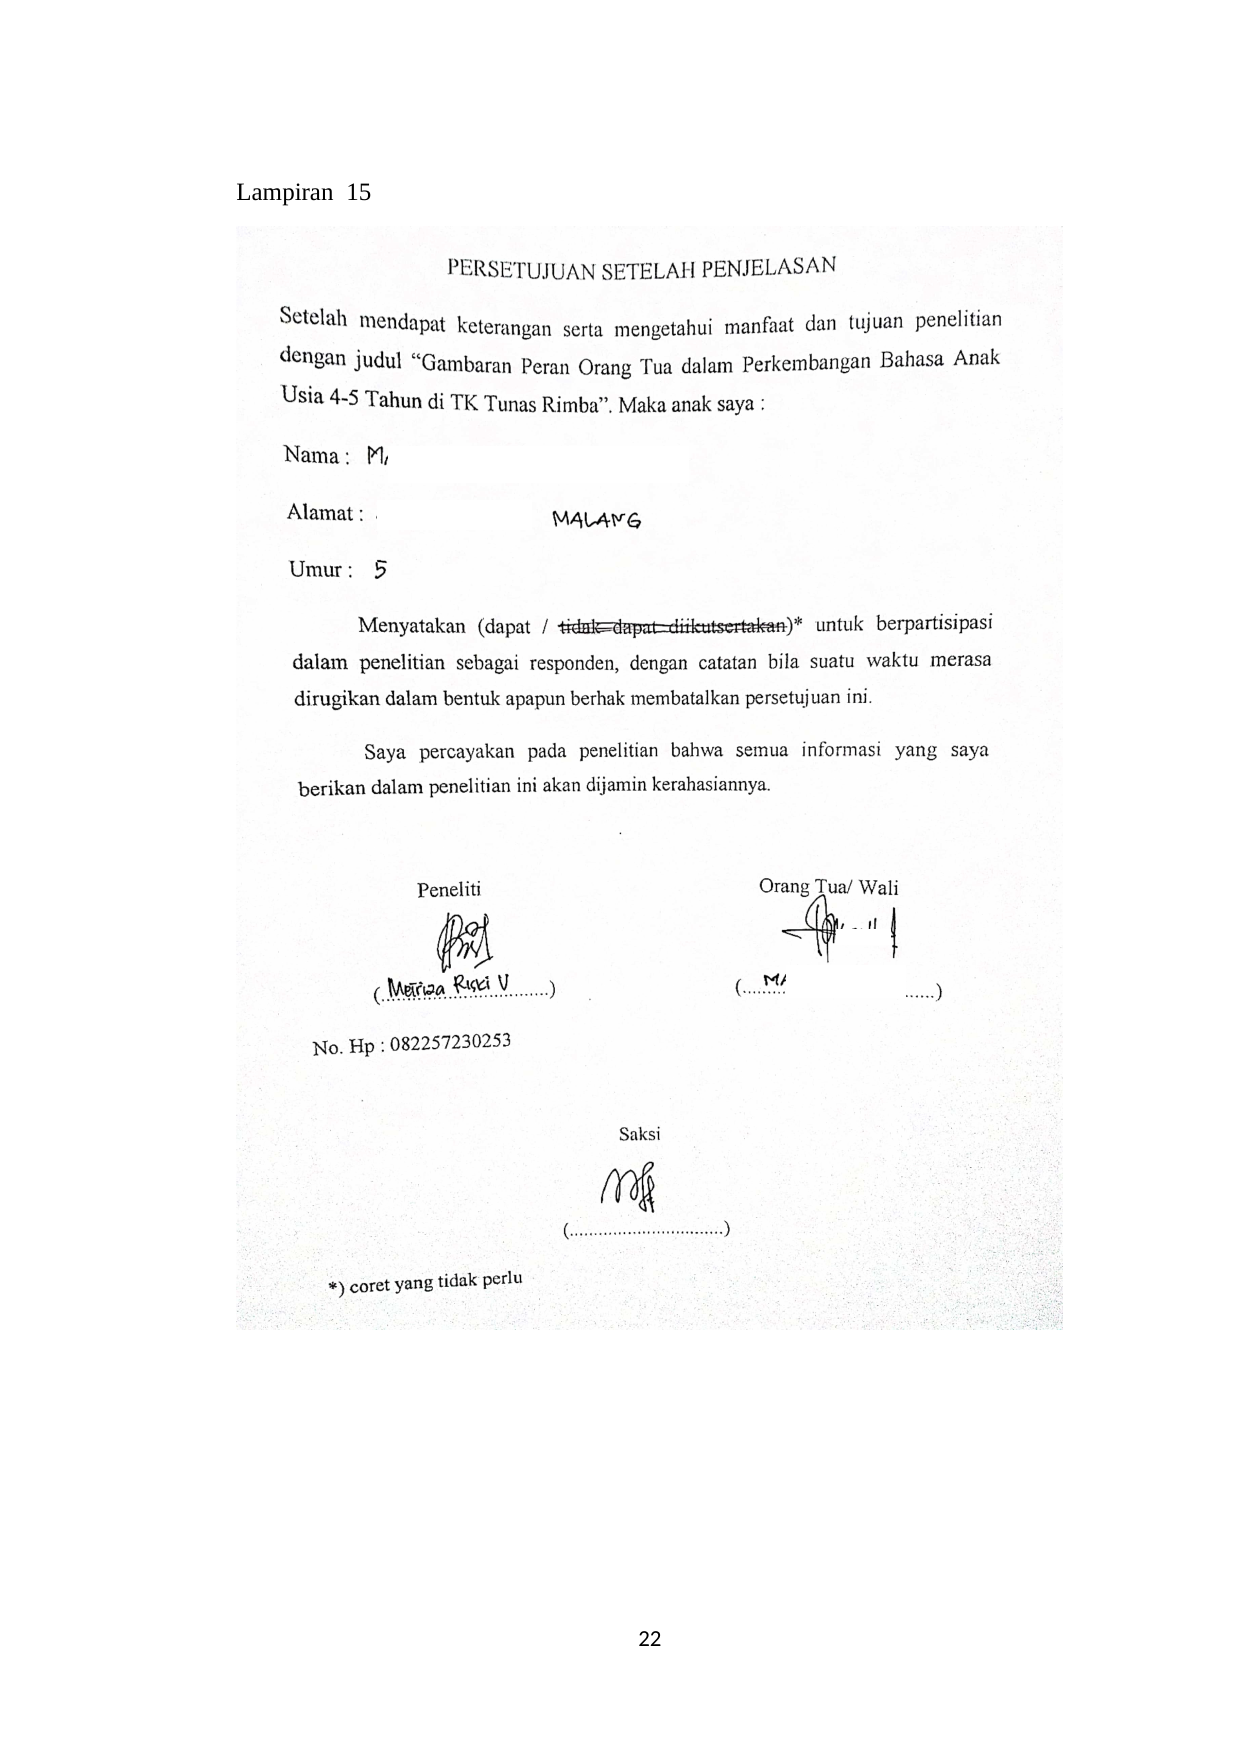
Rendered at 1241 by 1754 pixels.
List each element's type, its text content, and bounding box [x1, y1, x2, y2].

picture [236, 226, 1063, 1330]
text Lampiran 15 [236, 177, 1063, 206]
